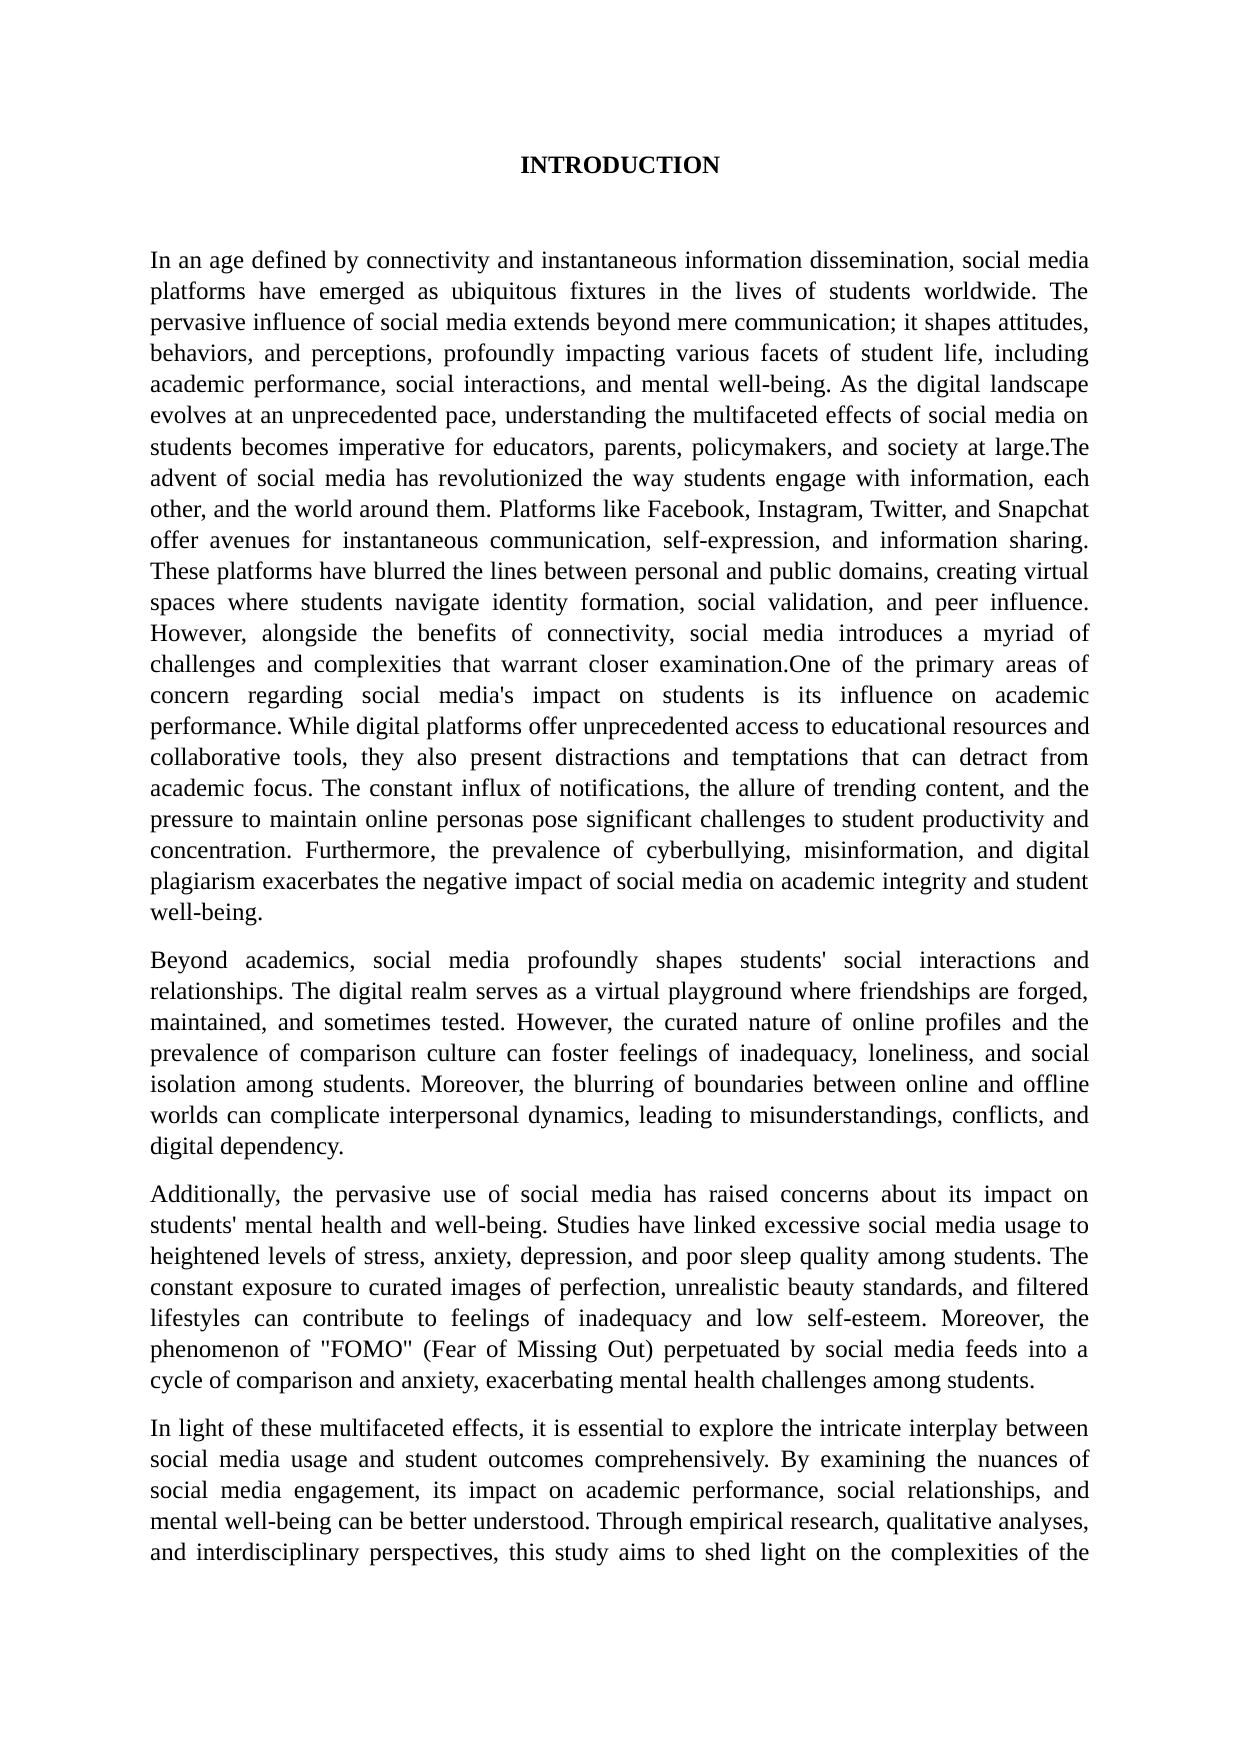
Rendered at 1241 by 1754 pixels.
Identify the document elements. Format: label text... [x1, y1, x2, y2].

text Additionally, the pervasive use of social media has raised concerns about its impact on students' mental health and well-being. Studies have linked excessive social media usage to heightened levels of stress, anxiety, depression, and poor sleep quality among students. The constant exposure to curated images of perfection, unrealistic beauty standards, and filtered lifestyles can contribute to feelings of inadequacy and low self-esteem. Moreover, the phenomenon of "FOMO" (Fear of Missing Out) perpetuated by social media feeds into a cycle of comparison and anxiety, exacerbating mental health challenges among students. [150, 1179, 1090, 1394]
text INTRODUCTION [150, 150, 1090, 179]
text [150, 1413, 1090, 1566]
text Beyond academics, social media profoundly shapes students' social interactions and relationships. The digital realm serves as a virtual playground where friendships are forged, maintained, and sometimes tested. However, the curated nature of online profiles and the prevalence of comparison culture can foster feelings of inadequacy, loneliness, and social isolation among students. Moreover, the blurring of boundaries between online and offline worlds can complicate interpersonal dynamics, leading to misunderstandings, conflicts, and digital dependency. [150, 945, 1090, 1160]
text In an age defined by connectivity and instantaneous information dissemination, social media platforms have emerged as ubiquitous fixtures in the lives of students worldwide. The pervasive influence of social media extends beyond mere communication; it shapes attitudes, behaviors, and perceptions, profoundly impacting various facets of student life, including academic performance, social interactions, and mental well-being. As the digital landscape evolves at an unprecedented pace, understanding the multifaceted effects of social media on students becomes imperative for educators, parents, policymakers, and society at large.The advent of social media has revolutionized the way students engage with information, each other, and the world around them. Platforms like Facebook, Instagram, Twitter, and Snapchat offer avenues for instantaneous communication, self-expression, and information sharing. These platforms have blurred the lines between personal and public domains, creating virtual spaces where students navigate identity formation, social validation, and peer influence. However, alongside the benefits of connectivity, social media introduces a myriad of challenges and complexities that warrant closer examination.One of the primary areas of concern regarding social media's impact on students is its influence on academic performance. While digital platforms offer unprecedented access to educational resources and collaborative tools, they also present distractions and temptations that can detract from academic focus. The constant influx of notifications, the allure of trending content, and the pressure to maintain online personas pose significant challenges to student productivity and concentration. Furthermore, the prevalence of cyberbullying, misinformation, and digital plagiarism exacerbates the negative impact of social media on academic integrity and student well-being. [150, 245, 1090, 926]
